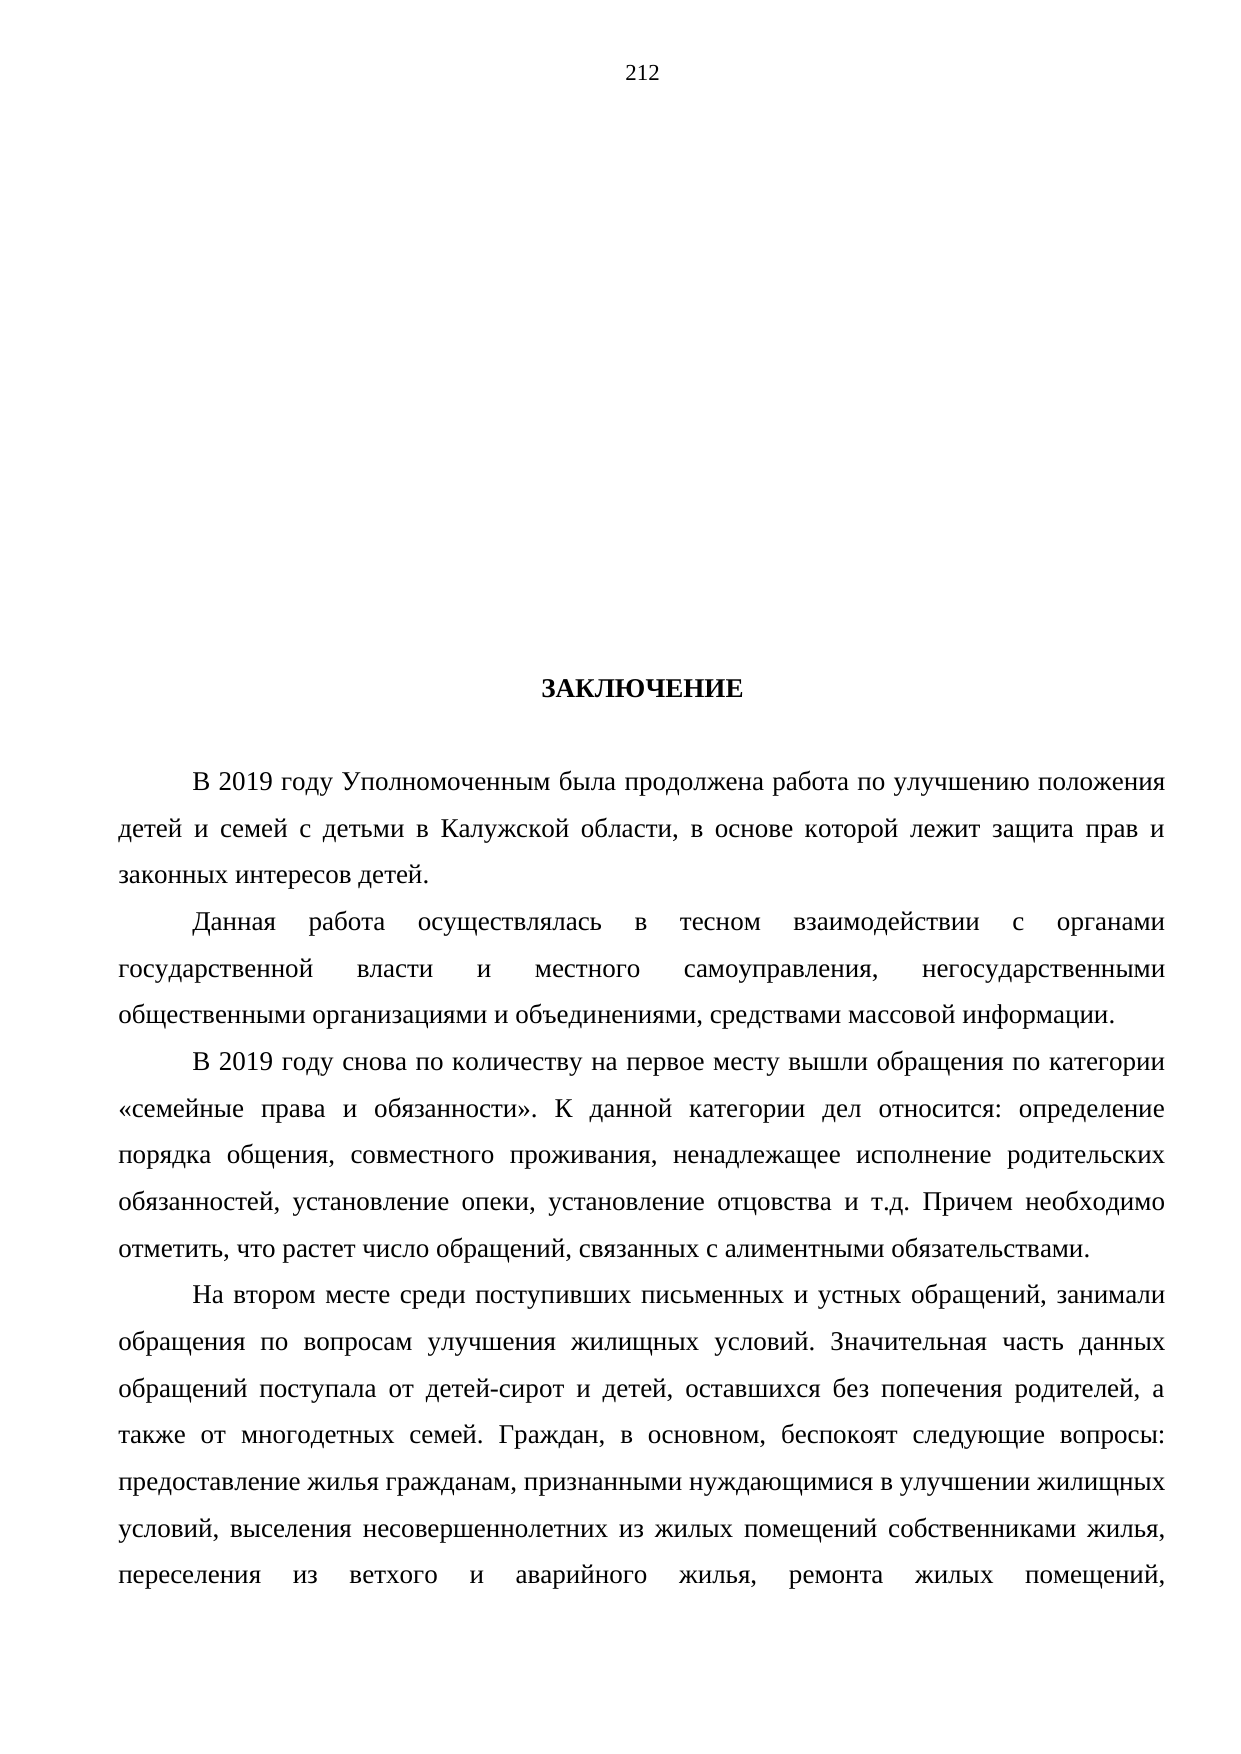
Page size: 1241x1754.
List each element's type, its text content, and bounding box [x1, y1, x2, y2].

text Данная работа осуществлялась в тесном взаимодействии с органами государственной власти и местного самоуправления, негосударственными общественными организациями и объединениями, средствами массовой информации. [118, 905, 1167, 1029]
text В 2019 году снова по количеству на первое месту вышли обращения по категории «семейные права и обязанности». К данной категории дел относится: определение порядка общения, совместного проживания, ненадлежащее исполнение родительских обязанностей, установление опеки, установление отцовства и т.д. Причем необходимо отметить, что растет число обращений, связанных с алиментными обязательствами. [118, 1045, 1167, 1263]
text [118, 1278, 1167, 1589]
text В 2019 году Уполномоченным была продолжена работа по улучшению положения детей и семей с детьми в Калужской области, в основе которой лежит защита прав и законных интересов детей. [118, 765, 1167, 889]
text ЗАКЛЮЧЕНИЕ [118, 672, 1167, 703]
